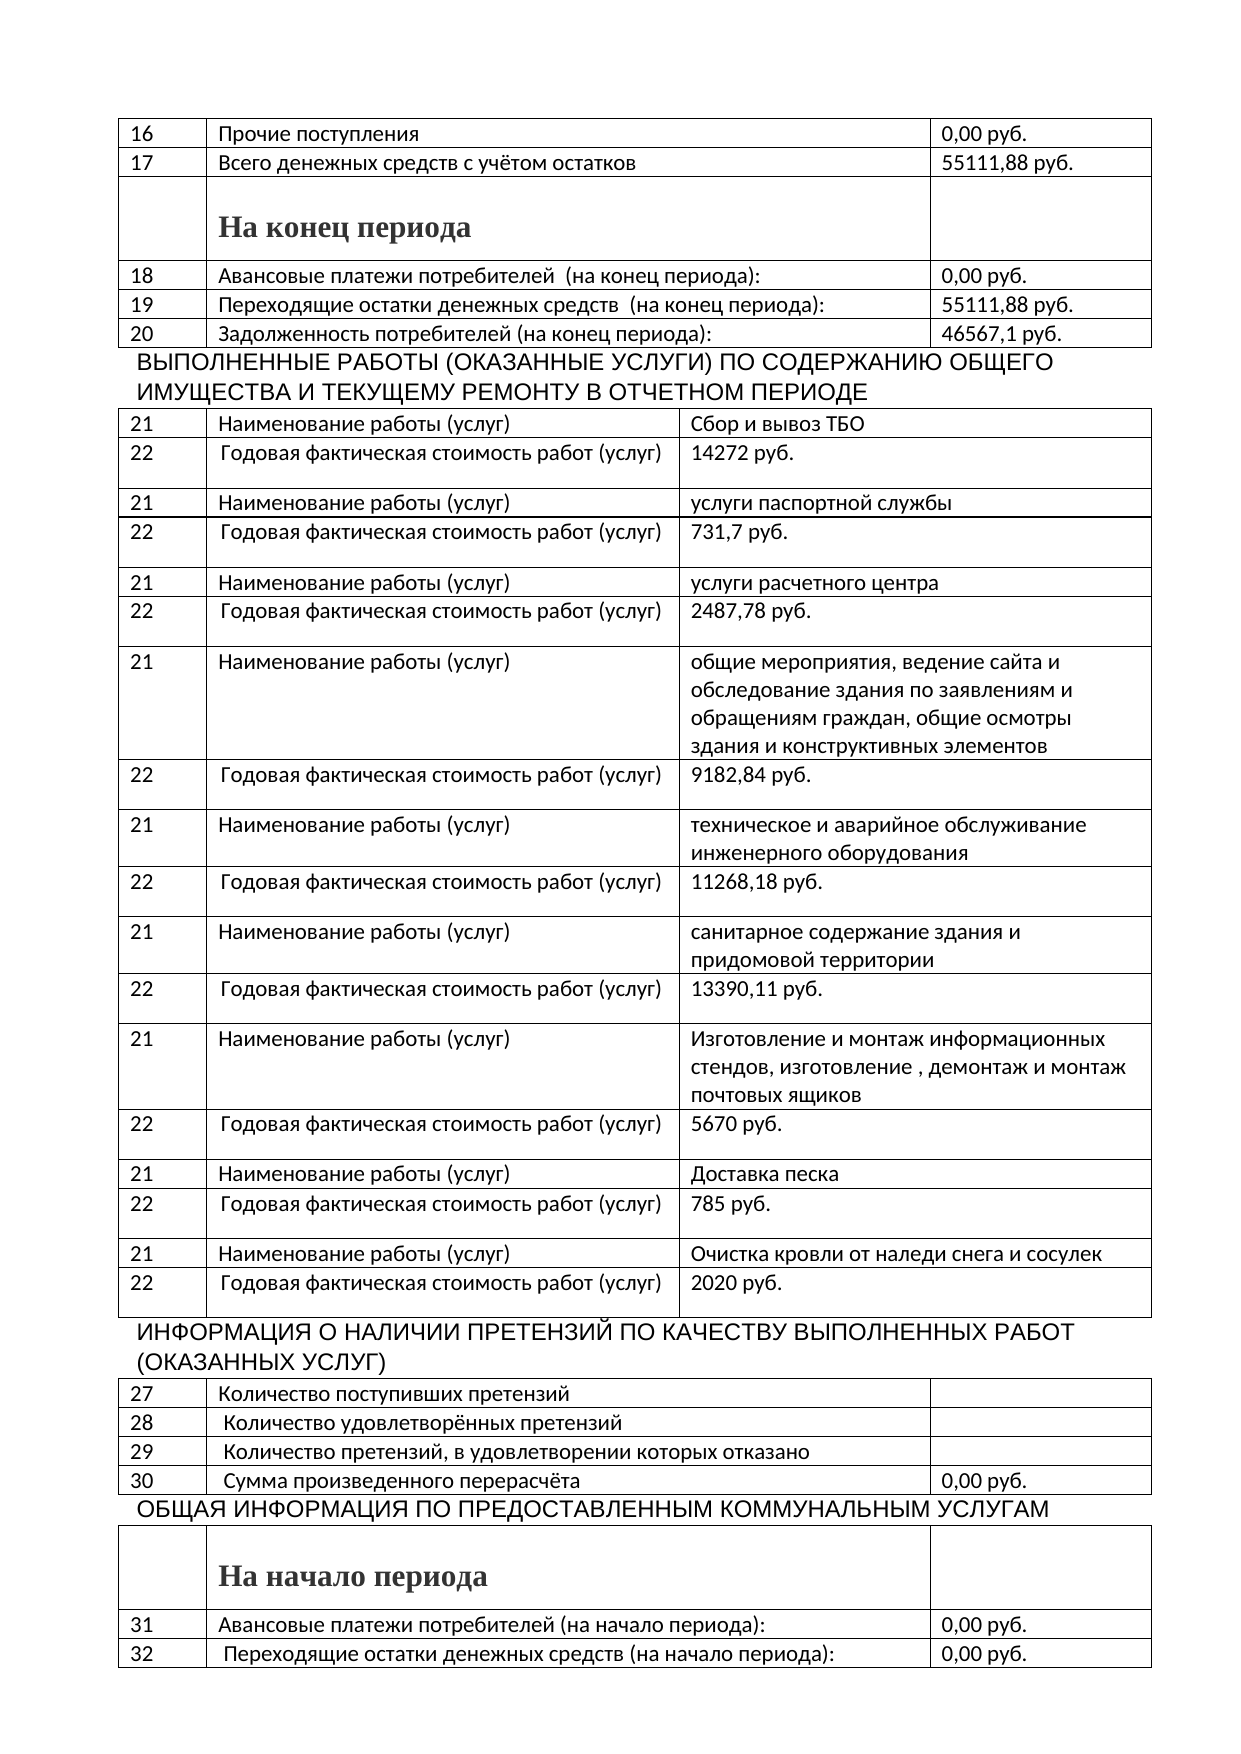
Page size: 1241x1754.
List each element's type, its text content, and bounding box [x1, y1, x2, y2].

table_header На начало периода [207, 1526, 930, 1609]
text ОБЩАЯ ИНФОРМАЦИЯ ПО ПРЕДОСТАВЛЕННЫМ КОММУНАЛЬНЫМ УСЛУГАМ [136, 1495, 1143, 1523]
table_cell 21 [119, 917, 206, 973]
table_cell 0,00 руб. [931, 119, 1151, 147]
table_cell 29 [119, 1437, 206, 1465]
table_cell 2020 руб. [680, 1268, 1151, 1317]
table_cell 731,7 руб. [680, 518, 1151, 567]
table_cell 21 [119, 1160, 206, 1188]
table_cell 19 [119, 290, 206, 318]
table_cell Годовая фактическая стоимость работ (услуг) [207, 438, 679, 487]
table_cell общие мероприятия, ведение сайта и обследование здания по заявлениям и обращениям граждан, общие осмотры здания и конструктивных элементов [680, 647, 1151, 759]
table_header 27 [119, 1379, 206, 1407]
table_cell 55111,88 руб. [931, 290, 1151, 318]
table_cell 46567,1 руб. [931, 319, 1151, 347]
table_cell [931, 1408, 1151, 1436]
table_header Наименование работы (услуг) [207, 409, 679, 437]
table_cell Авансовые платежи потребителей (на начало периода): [207, 1610, 930, 1638]
table_cell 0,00 руб. [931, 1639, 1151, 1667]
table_cell Сумма произведенного перерасчёта [207, 1466, 930, 1494]
table_cell Переходящие остатки денежных средств (на начало периода): [207, 1639, 930, 1667]
text ВЫПОЛНЕННЫЕ РАБОТЫ (ОКАЗАННЫЕ УСЛУГИ) ПО СОДЕРЖАНИЮ ОБЩЕГО ИМУЩЕСТВА И ТЕКУЩЕМУ РЕМОНТУ В ОТЧЕТНОМ ПЕРИОДЕ [136, 348, 1143, 406]
table_cell 785 руб. [680, 1189, 1151, 1238]
table_cell услуги расчетного центра [680, 568, 1151, 596]
table_cell Задолженность потребителей (на конец периода): [207, 319, 930, 347]
table_cell 13390,11 руб. [680, 974, 1151, 1023]
table_cell санитарное содержание здания и придомовой территории [680, 917, 1151, 973]
table_cell 0,00 руб. [931, 1610, 1151, 1638]
table_cell Годовая фактическая стоимость работ (услуг) [207, 518, 679, 567]
table_cell Переходящие остатки денежных средств (на конец периода): [207, 290, 930, 318]
table_cell Наименование работы (услуг) [207, 1239, 679, 1267]
table_cell техническое и аварийное обслуживание инженерного оборудования [680, 810, 1151, 866]
table_cell [931, 177, 1151, 260]
table_cell 55111,88 руб. [931, 148, 1151, 176]
table_cell 21 [119, 810, 206, 866]
table_cell 21 [119, 647, 206, 759]
table_cell 0,00 руб. [931, 261, 1151, 289]
table_cell услуги паспортной службы [680, 489, 1151, 516]
text ИНФОРМАЦИЯ О НАЛИЧИИ ПРЕТЕНЗИЙ ПО КАЧЕСТВУ ВЫПОЛНЕННЫХ РАБОТ (ОКАЗАННЫХ УСЛУГ) [136, 1318, 1143, 1375]
table_cell 22 [119, 974, 206, 1023]
table_cell 21 [119, 1239, 206, 1267]
table_header 21 [119, 409, 206, 437]
table_cell 22 [119, 1110, 206, 1158]
table_cell Годовая фактическая стоимость работ (услуг) [207, 1110, 679, 1158]
table_cell 17 [119, 148, 206, 176]
table_cell Изготовление и монтаж информационных стендов, изготовление , демонтаж и монтаж почтовых ящиков [680, 1024, 1151, 1108]
table_header [931, 1379, 1151, 1407]
table_cell Годовая фактическая стоимость работ (услуг) [207, 597, 679, 646]
table_cell 28 [119, 1408, 206, 1436]
table_header [119, 1526, 206, 1609]
table_cell Всего денежных средств с учётом остатков [207, 148, 930, 176]
table_cell 11268,18 руб. [680, 867, 1151, 916]
table_cell Годовая фактическая стоимость работ (услуг) [207, 867, 679, 916]
table_cell 22 [119, 518, 206, 567]
table_cell Очистка кровли от наледи снега и сосулек [680, 1239, 1151, 1267]
table_cell Наименование работы (услуг) [207, 917, 679, 973]
table_cell Годовая фактическая стоимость работ (услуг) [207, 760, 679, 809]
table_cell Наименование работы (услуг) [207, 810, 679, 866]
table_cell [931, 1437, 1151, 1465]
table_cell Количество удовлетворённых претензий [207, 1408, 930, 1436]
table_cell 32 [119, 1639, 206, 1667]
table_cell Годовая фактическая стоимость работ (услуг) [207, 974, 679, 1023]
table_cell На конец периода [207, 177, 930, 260]
table_cell 22 [119, 438, 206, 487]
table_cell [119, 177, 206, 260]
table_cell 18 [119, 261, 206, 289]
table_cell 31 [119, 1610, 206, 1638]
table_cell 14272 руб. [680, 438, 1151, 487]
table_cell Прочие поступления [207, 119, 930, 147]
table_cell Наименование работы (услуг) [207, 647, 679, 759]
table_cell 16 [119, 119, 206, 147]
table_cell 22 [119, 1268, 206, 1317]
table_header Количество поступивших претензий [207, 1379, 930, 1407]
table_cell Годовая фактическая стоимость работ (услуг) [207, 1189, 679, 1238]
table_cell 22 [119, 760, 206, 809]
table_cell 22 [119, 597, 206, 646]
table_cell 21 [119, 489, 206, 516]
table_cell 9182,84 руб. [680, 760, 1151, 809]
table_cell 20 [119, 319, 206, 347]
table_cell Наименование работы (услуг) [207, 1024, 679, 1108]
table_cell 30 [119, 1466, 206, 1494]
table_cell 0,00 руб. [931, 1466, 1151, 1494]
table_cell 22 [119, 867, 206, 916]
table_cell Авансовые платежи потребителей (на конец периода): [207, 261, 930, 289]
table_cell Наименование работы (услуг) [207, 568, 679, 596]
table_cell 22 [119, 1189, 206, 1238]
table_cell Наименование работы (услуг) [207, 1160, 679, 1188]
table_header [931, 1526, 1151, 1609]
table_cell Годовая фактическая стоимость работ (услуг) [207, 1268, 679, 1317]
table_cell Количество претензий, в удовлетворении которых отказано [207, 1437, 930, 1465]
table_cell Наименование работы (услуг) [207, 489, 679, 516]
table_header Сбор и вывоз ТБО [680, 409, 1151, 437]
table_cell Доставка песка [680, 1160, 1151, 1188]
table_cell 21 [119, 1024, 206, 1108]
table_cell 2487,78 руб. [680, 597, 1151, 646]
table_cell 5670 руб. [680, 1110, 1151, 1158]
table_cell 21 [119, 568, 206, 596]
